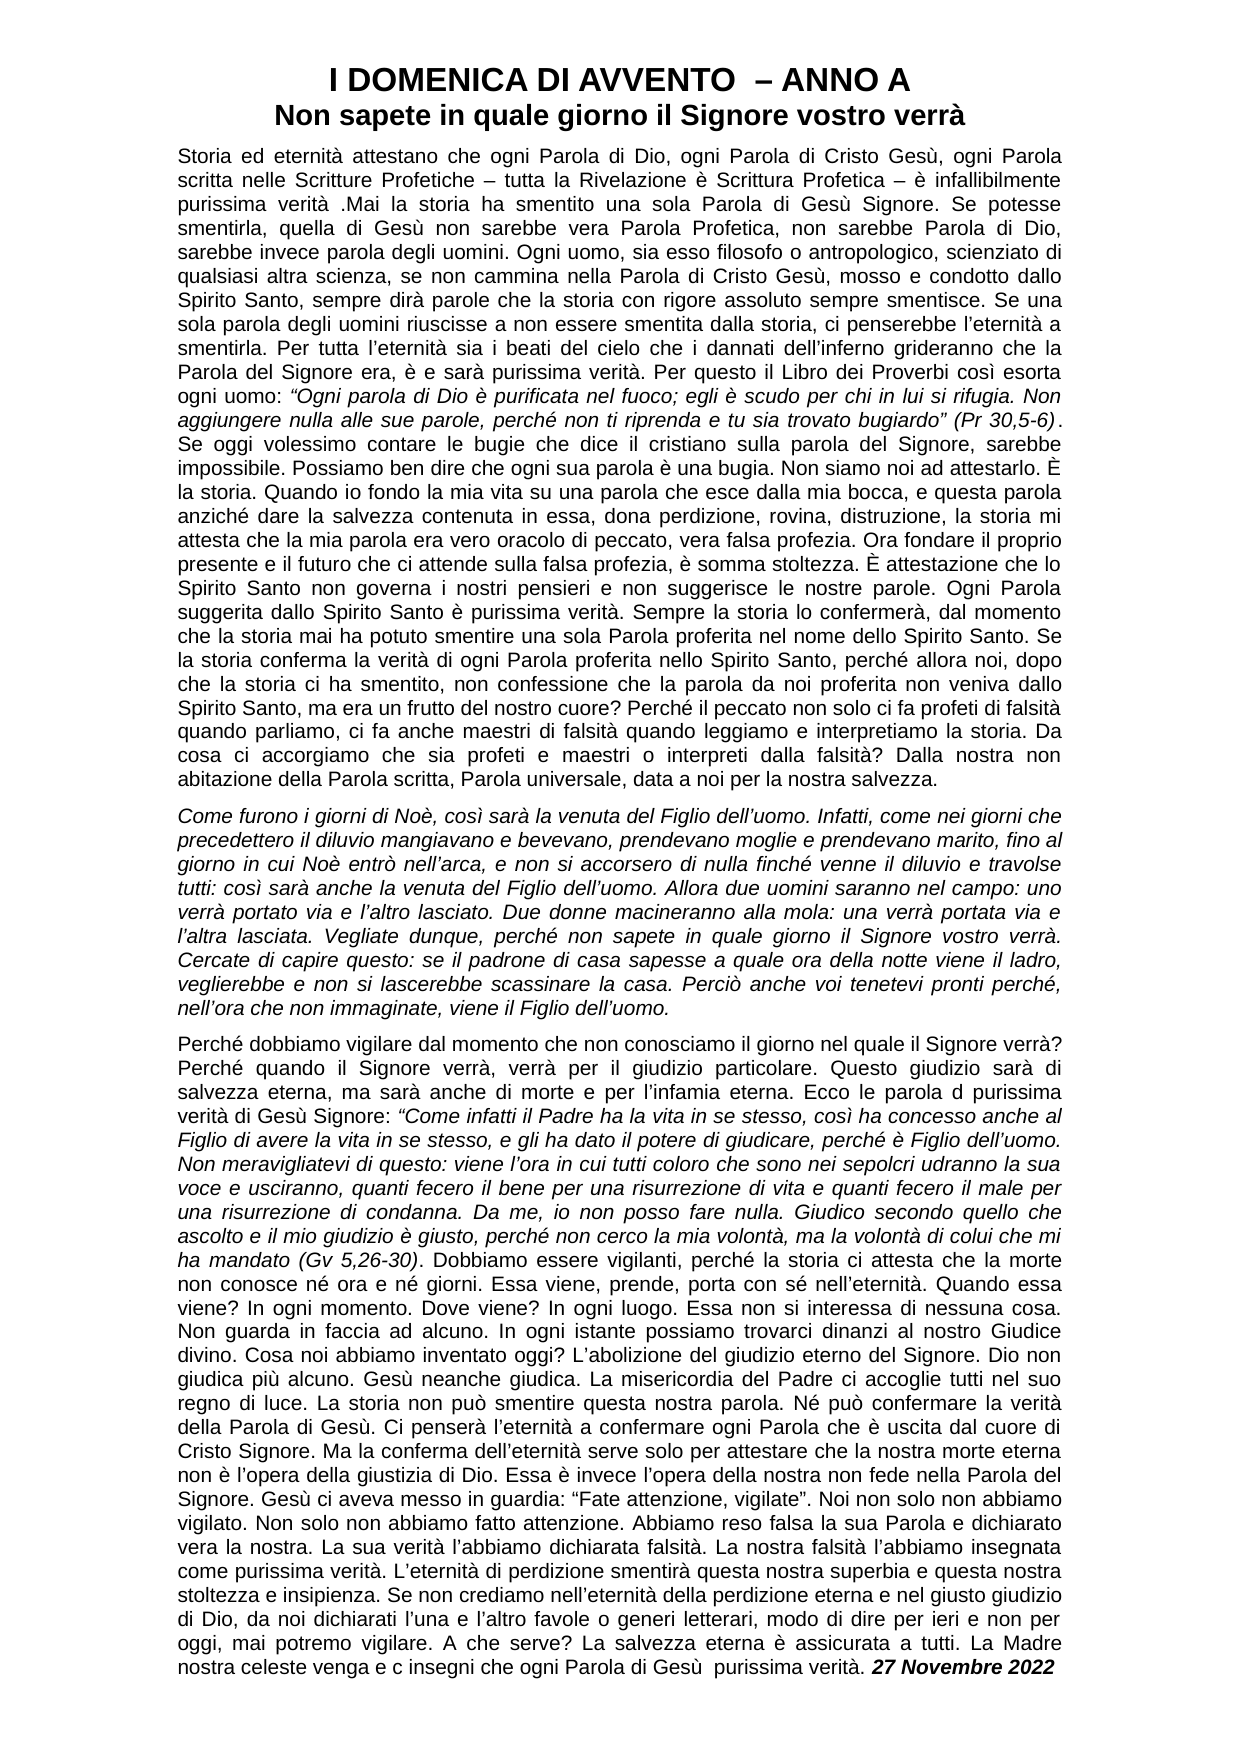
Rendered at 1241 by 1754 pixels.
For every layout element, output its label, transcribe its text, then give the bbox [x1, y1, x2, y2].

title I DOMENICA DI AVVENTO – ANNO A [177, 60, 1063, 98]
text Come furono i giorni di Noè, così sarà la venuta del Figlio dell’uomo. Infatti, come nei giorni che precedettero il diluvio mangiavano e bevevano, prendevano moglie e prendevano marito, fino al giorno in cui Noè entrò nell’arca, e non si accorsero di nulla finché venne il diluvio e travolse tutti: così sarà anche la venuta del Figlio dell’uomo. Allora due uomini saranno nel campo: uno verrà portato via e l’altro lasciato. Due donne macineranno alla mola: una verrà portata via e l’altra lasciata. Vegliate dunque, perché non sapete in quale giorno il Signore vostro verrà. Cercate di capire questo: se il padrone di casa sapesse a quale ora della notte viene il ladro, veglierebbe e non si lascerebbe scassinare la casa. Perciò anche voi tenetevi pronti perché, nell’ora che non immaginate, viene il Figlio dell’uomo. [177, 804, 1063, 1019]
text Perché dobbiamo vigilare dal momento che non conosciamo il giorno nel quale il Signore verrà? Perché quando il Signore verrà, verrà per il giudizio particolare. Questo giudizio sarà di salvezza eterna, ma sarà anche di morte e per l’infamia eterna. Ecco le parola d purissima verità di Gesù Signore: “Come infatti il Padre ha la vita in se stesso, così ha concesso anche al Figlio di avere la vita in se stesso, e gli ha dato il potere di giudicare, perché è Figlio dell’uomo. Non meravigliatevi di questo: viene l’ora in cui tutti coloro che sono nei sepolcri udranno la sua voce e usciranno, quanti fecero il bene per una risurrezione di vita e quanti fecero il male per una risurrezione di condanna. Da me, io non posso fare nulla. Giudico secondo quello che ascolto e il mio giudizio è giusto, perché non cerco la mia volontà, ma la volontà di colui che mi ha mandato (Gv 5,26-30). Dobbiamo essere vigilanti, perché la storia ci attesta che la morte non conosce né ora e né giorni. Essa viene, prende, porta con sé nell’eternità. Quando essa viene? In ogni momento. Dove viene? In ogni luogo. Essa non si interessa di nessuna cosa. Non guarda in faccia ad alcuno. In ogni istante possiamo trovarci dinanzi al nostro Giudice divino. Cosa noi abbiamo inventato oggi? L’abolizione del giudizio eterno del Signore. Dio non giudica più alcuno. Gesù neanche giudica. La misericordia del Padre ci accoglie tutti nel suo regno di luce. La storia non può smentire questa nostra parola. Né può confermare la verità della Parola di Gesù. Ci penserà l’eternità a confermare ogni Parola che è uscita dal cuore di Cristo Signore. Ma la conferma dell’eternità serve solo per attestare che la nostra morte eterna non è l’opera della giustizia di Dio. Essa è invece l’opera della nostra non fede nella Parola del Signore. Gesù ci aveva messo in guardia: “Fate attenzione, vigilate”. Noi non solo non abbiamo vigilato. Non solo non abbiamo fatto attenzione. Abbiamo reso falsa la sua Parola e dichiarato vera la nostra. La sua verità l’abbiamo dichiarata falsità. La nostra falsità l’abbiamo insegnata come purissima verità. L’eternità di perdizione smentirà questa nostra superbia e questa nostra stoltezza e insipienza. Se non crediamo nell’eternità della perdizione eterna e nel giusto giudizio di Dio, da noi dichiarati l’una e l’altro favole o generi letterari, modo di dire per ieri e non per oggi, mai potremo vigilare. A che serve? La salvezza eterna è assicurata a tutti. La Madre nostra celeste venga e c insegni che ogni Parola di Gesù purissima verità. 27 Novembre 2022 [177, 1032, 1063, 1679]
text Non sapete in quale giorno il Signore vostro verrà [177, 98, 1063, 132]
text Storia ed eternità attestano che ogni Parola di Dio, ogni Parola di Cristo Gesù, ogni Parola scritta nelle Scritture Profetiche – tutta la Rivelazione è Scrittura Profetica – è infallibilmente purissima verità .Mai la storia ha smentito una sola Parola di Gesù Signore. Se potesse smentirla, quella di Gesù non sarebbe vera Parola Profetica, non sarebbe Parola di Dio, sarebbe invece parola degli uomini. Ogni uomo, sia esso filosofo o antropologico, scienziato di qualsiasi altra scienza, se non cammina nella Parola di Cristo Gesù, mosso e condotto dallo Spirito Santo, sempre dirà parole che la storia con rigore assoluto sempre smentisce. Se una sola parola degli uomini riuscisse a non essere smentita dalla storia, ci penserebbe l’eternità a smentirla. Per tutta l’eternità sia i beati del cielo che i dannati dell’inferno grideranno che la Parola del Signore era, è e sarà purissima verità. Per questo il Libro dei Proverbi così esorta ogni uomo: “Ogni parola di Dio è purificata nel fuoco; egli è scudo per chi in lui si rifugia. Non aggiungere nulla alle sue parole, perché non ti riprenda e tu sia trovato bugiardo” (Pr 30,5-6). Se oggi volessimo contare le bugie che dice il cristiano sulla parola del Signore, sarebbe impossibile. Possiamo ben dire che ogni sua parola è una bugia. Non siamo noi ad attestarlo. È la storia. Quando io fondo la mia vita su una parola che esce dalla mia bocca, e questa parola anziché dare la salvezza contenuta in essa, dona perdizione, rovina, distruzione, la storia mi attesta che la mia parola era vero oracolo di peccato, vera falsa profezia. Ora fondare il proprio presente e il futuro che ci attende sulla falsa profezia, è somma stoltezza. È attestazione che lo Spirito Santo non governa i nostri pensieri e non suggerisce le nostre parole. Ogni Parola suggerita dallo Spirito Santo è purissima verità. Sempre la storia lo confermerà, dal momento che la storia mai ha potuto smentire una sola Parola proferita nel nome dello Spirito Santo. Se la storia conferma la verità di ogni Parola proferita nello Spirito Santo, perché allora noi, dopo che la storia ci ha smentito, non confessione che la parola da noi proferita non veniva dallo Spirito Santo, ma era un frutto del nostro cuore? Perché il peccato non solo ci fa profeti di falsità quando parliamo, ci fa anche maestri di falsità quando leggiamo e interpretiamo la storia. Da cosa ci accorgiamo che sia profeti e maestri o interpreti dalla falsità? Dalla nostra non abitazione della Parola scritta, Parola universale, data a noi per la nostra salvezza. [177, 144, 1063, 791]
